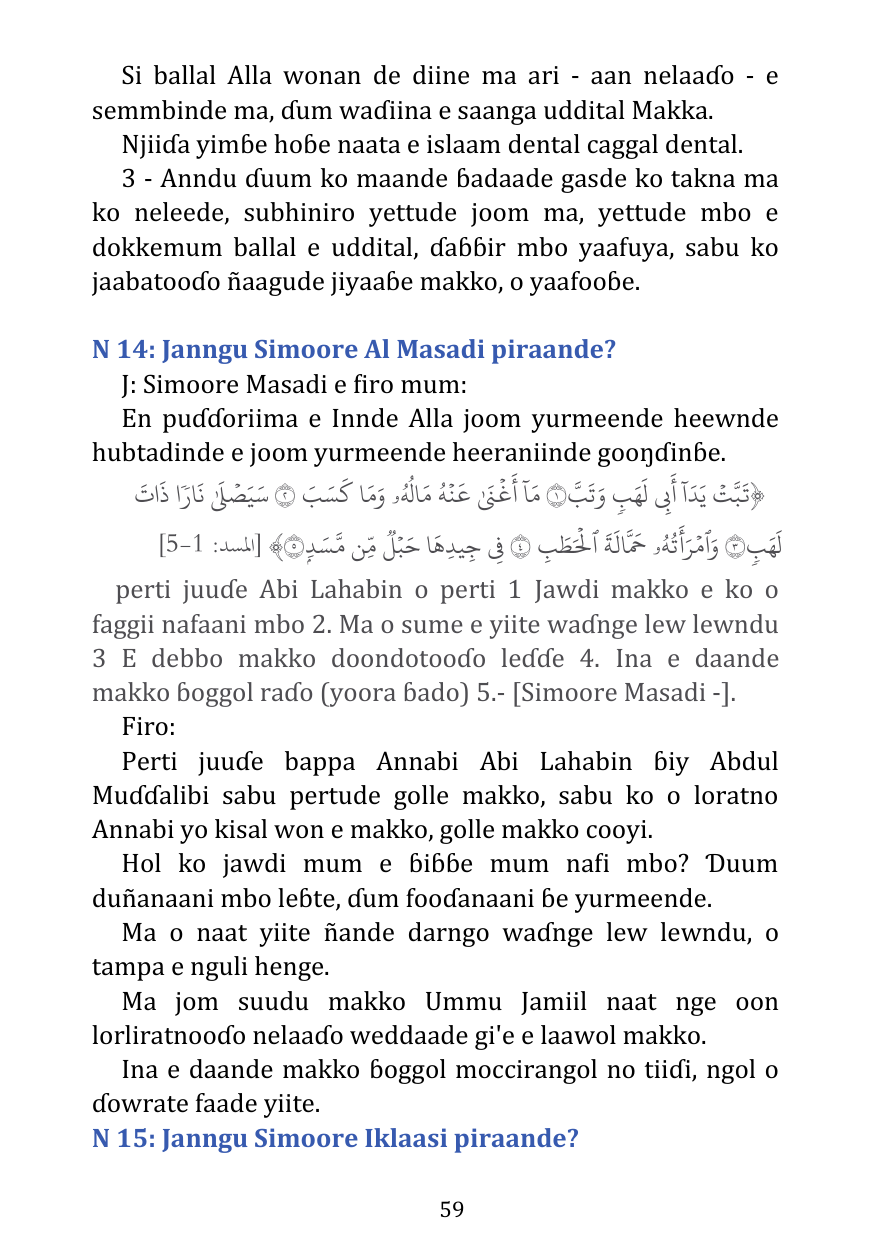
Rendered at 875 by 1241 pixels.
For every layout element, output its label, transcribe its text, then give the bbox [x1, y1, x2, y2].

text Si ballal Alla wonan de diine ma ari - aan nelaaɗo - e semmbinde ma, ɗum waɗiina e saanga uddital Makka. [92, 59, 780, 125]
text ﴿تَبَّتۡ يَدَآ أَبِي لَهَبٖ وَتَبَّ١ مَآ أَغۡنَىٰ عَنۡهُ مَالُهُۥ وَمَا كَسَبَ ٢ سَيَصۡلَىٰ نَارٗا ذَاتَ لَهَبٖ٣ وَٱمۡرَأَتُهُۥ حَمَّالَةَ ٱلۡحَطَبِ ٤ فِي جِيدِهَا حَبۡلٞ مِّن مَّسَدِۭ٥﴾ [المسد: 1-5] [94, 470, 782, 569]
text Perti juuɗe bappa Annabi Abi Lahabin ɓiy Abdul Muɗɗalibi sabu pertude golle makko, sabu ko o loratno Annabi yo kisal won e makko, golle makko cooyi. [92, 744, 780, 845]
subtitle N 15: Janngu Simoore Iklaasi piraande? [92, 1121, 780, 1153]
text Ma o naat yiite ñande darngo waɗnge lew lewndu, o tampa e nguli henge. [92, 916, 780, 982]
text Ina e daande makko ɓoggol moccirangol no tiiɗi, ngol o ɗowrate faade yiite. [92, 1053, 780, 1119]
text 3 - Anndu ɗuum ko maande ɓadaade gasde ko takna ma ko neleede, subhiniro yettude joom ma, yettude mbo e dokkemum ballal e uddital, ɗaɓɓir mbo yaafuya, sabu ko jaabatooɗo ñaagude jiyaaɓe makko, o yaafooɓe. [92, 162, 780, 296]
text perti juuɗe Abi Lahabin o perti 1 Jawdi makko e ko o faggii nafaani mbo 2. Ma o sume e yiite waɗnge lew lewndu 3 E debbo makko doondotooɗo leɗɗe 4. Ina e daande makko ɓoggol raɗo (yoora ɓado) 5.- [Simoore Masadi -]. [92, 573, 780, 708]
text Firo: [92, 710, 780, 742]
text Njiiɗa yimɓe hoɓe naata e islaam dental caggal dental. [92, 128, 780, 159]
text En puɗɗoriima e Innde Alla joom yurmeende heewnde hubtadinde e joom yurmeende heeraniinde gooŋɗinɓe. [92, 402, 780, 468]
text Ma jom suudu makko Ummu Jamiil naat nge oon lorliratnooɗo nelaaɗo weddaade gi'e e laawol makko. [92, 984, 780, 1050]
subtitle N 14: Janngu Simoore Al Masadi piraande? [92, 333, 780, 365]
text Hol ko jawdi mum e ɓiɓɓe mum nafi mbo? Ɗuum duñanaani mbo leɓte, ɗum fooɗanaani ɓe yurmeende. [92, 847, 780, 913]
text J: Simoore Masadi e firo mum: [92, 367, 780, 399]
